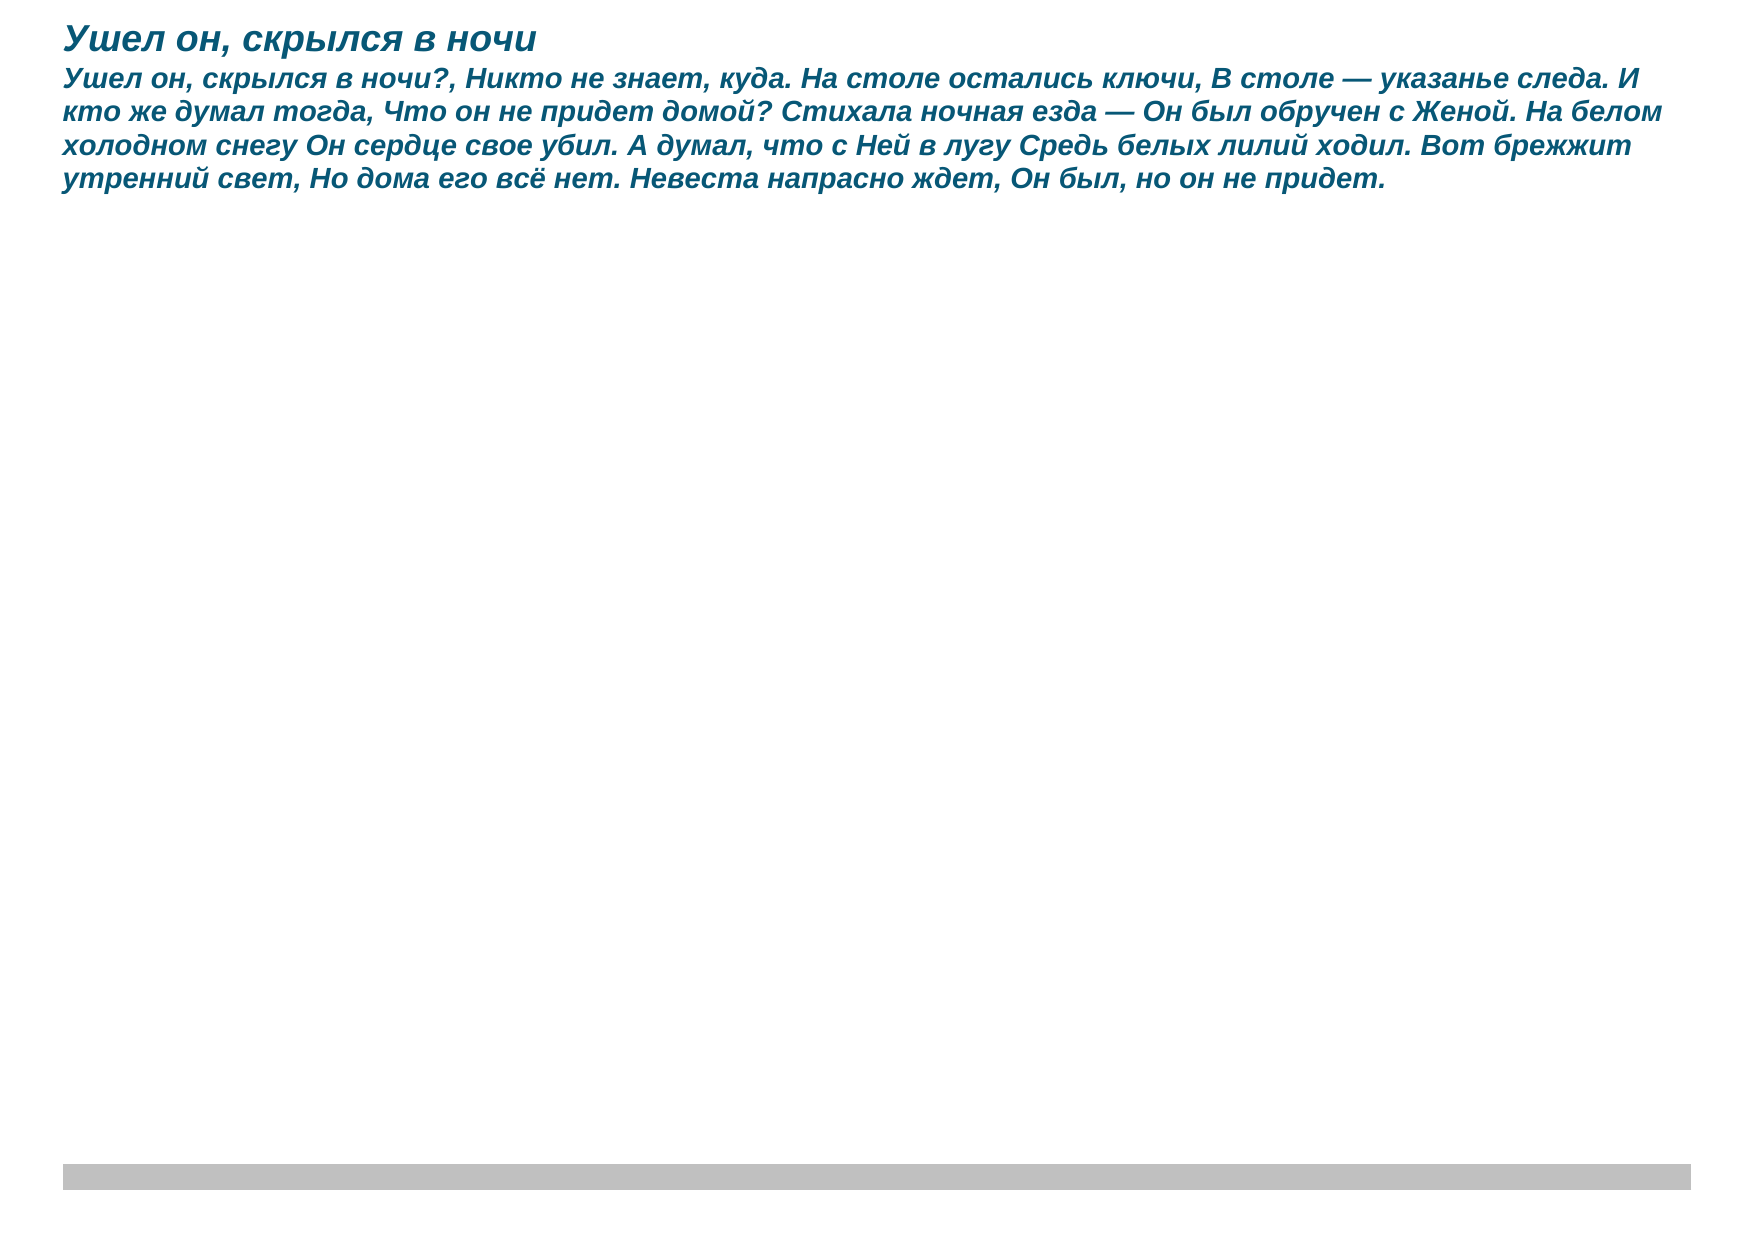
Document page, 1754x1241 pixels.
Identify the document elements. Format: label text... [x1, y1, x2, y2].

subtitle Ушел он, скрылся в ночи [62, 17, 1691, 60]
text Ушел он, скрылся в ночи?, [62, 61, 1691, 195]
